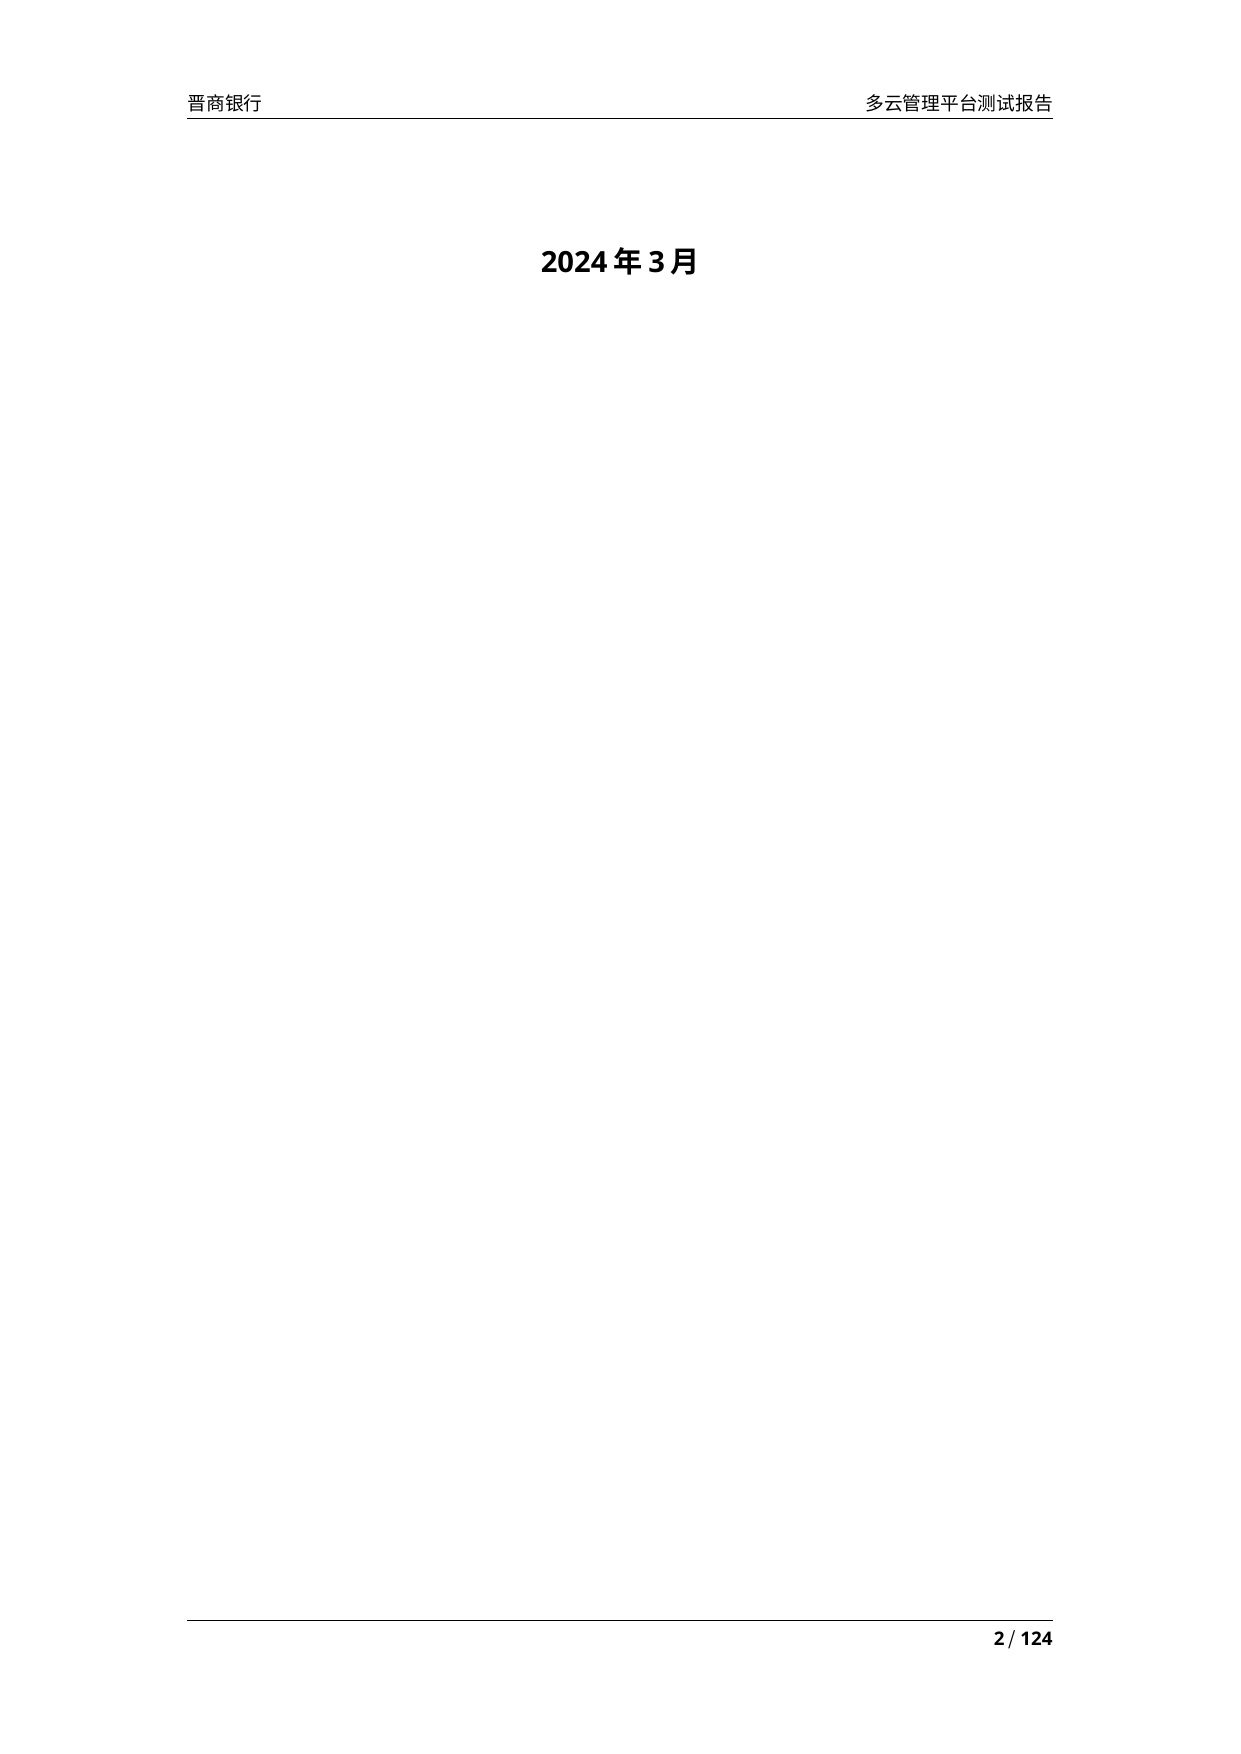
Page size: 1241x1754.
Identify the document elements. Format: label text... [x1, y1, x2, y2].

text 2024年3月 [187, 227, 1053, 292]
